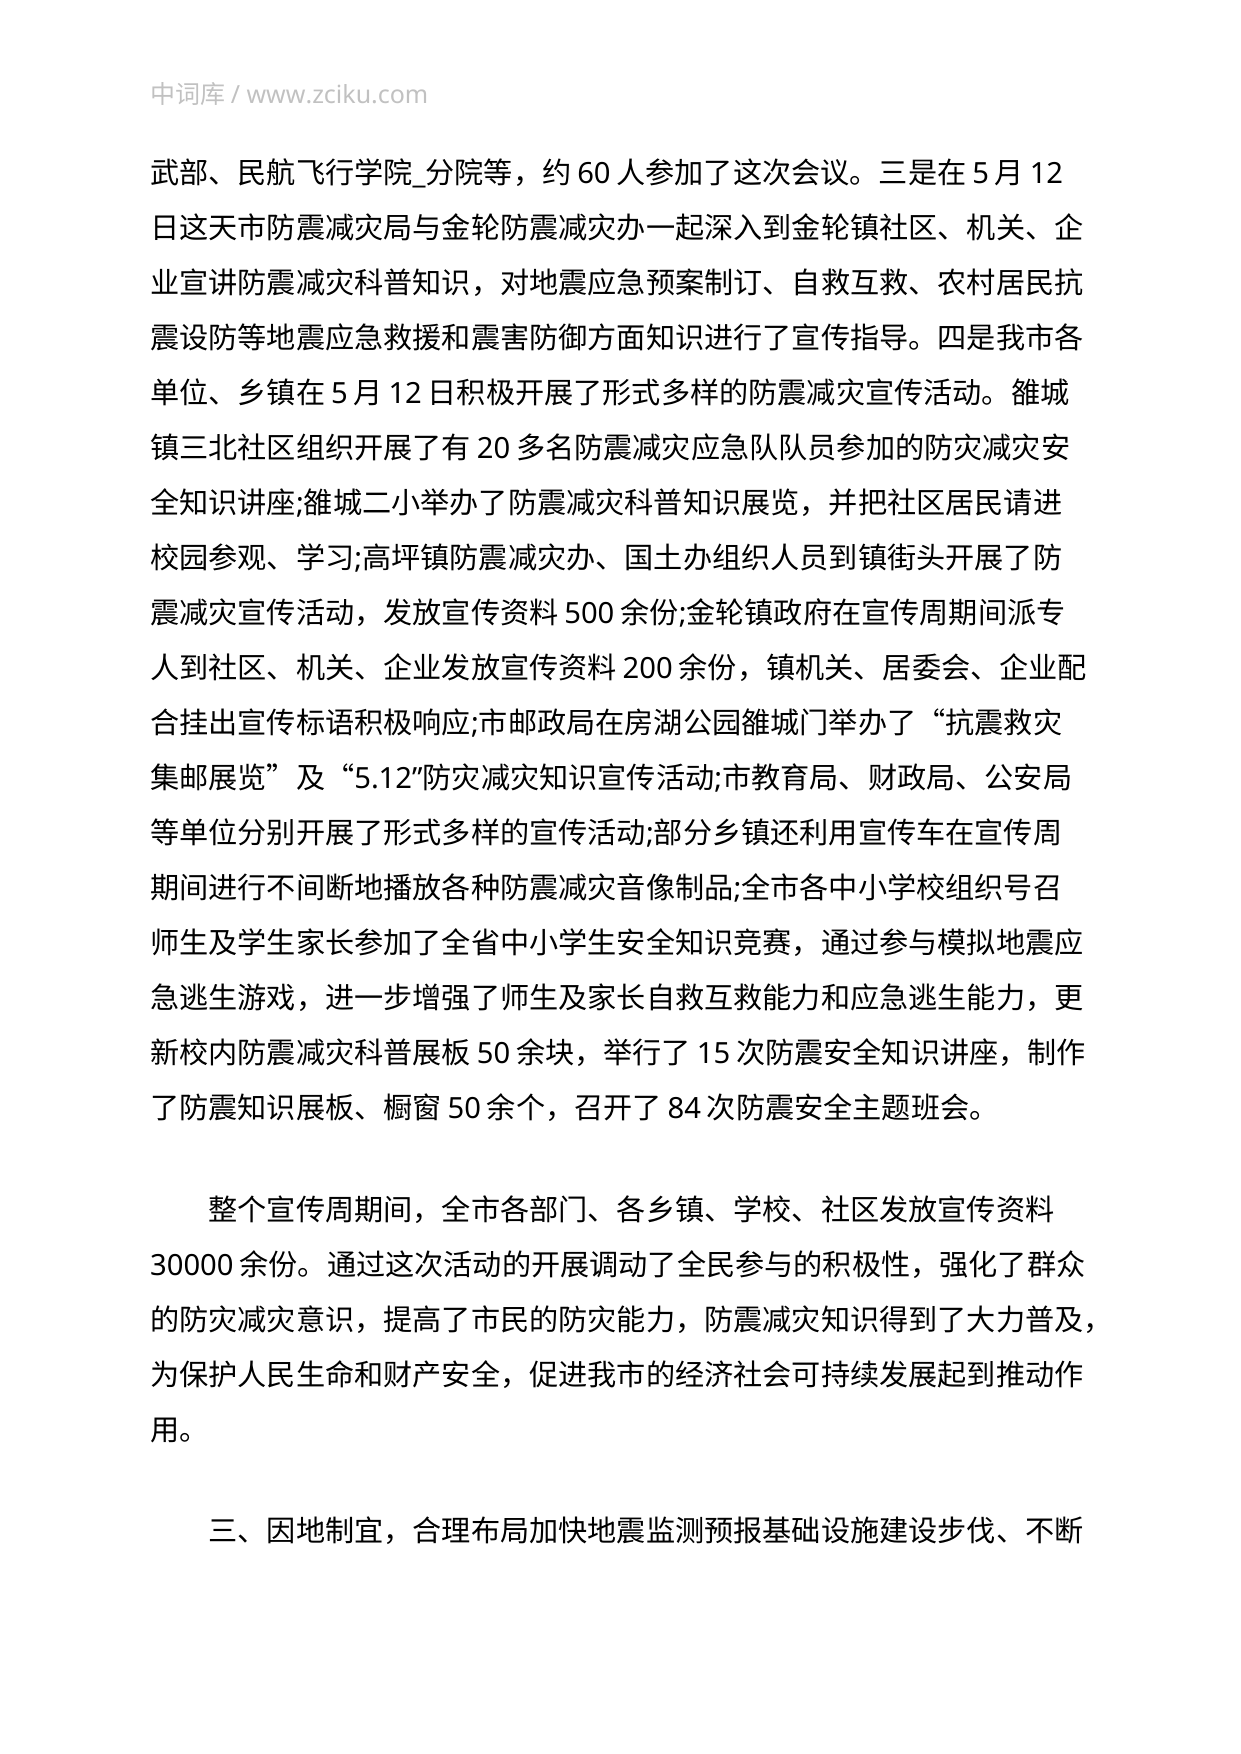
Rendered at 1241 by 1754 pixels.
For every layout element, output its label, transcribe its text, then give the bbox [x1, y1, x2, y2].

text 整个宣传周期间，全市各部门、各乡镇、学校、社区发放宣传资料30000余份。通过这次活动的开展调动了全民参与的积极性，强化了群众的防灾减灾意识，提高了市民的防灾能力，防震减灾知识得到了大力普及，为保护人民生命和财产安全，促进我市的经济社会可持续发展起到推动作用。 [150, 1186, 1090, 1448]
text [150, 1508, 1090, 1550]
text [150, 150, 1090, 1127]
